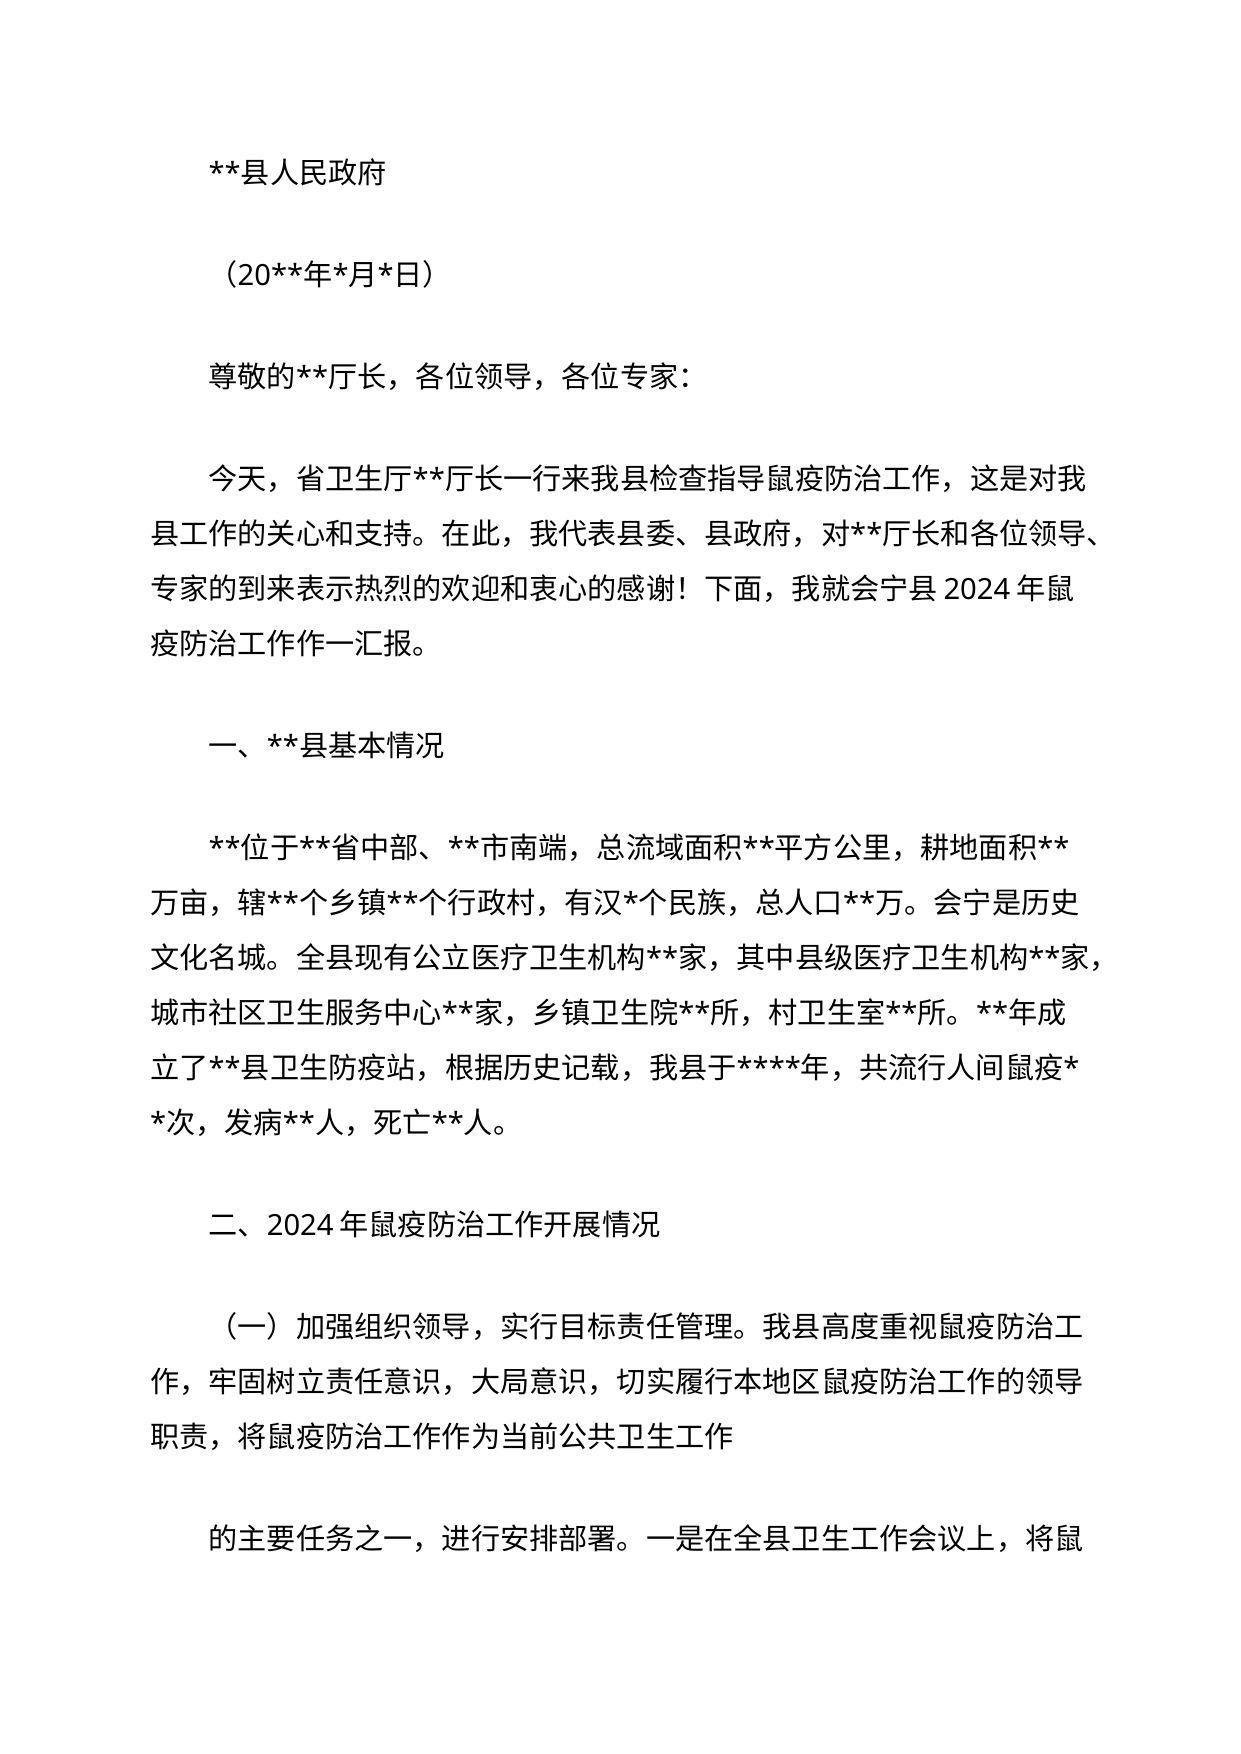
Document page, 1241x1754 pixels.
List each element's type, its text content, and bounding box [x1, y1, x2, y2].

text 二、2024年鼠疫防治工作开展情况 [150, 1202, 1090, 1244]
text **县人民政府 [150, 150, 1090, 192]
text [150, 1515, 1090, 1557]
text 今天，省卫生厅**厅长一行来我县检查指导鼠疫防治工作，这是对我县工作的关心和支持。在此，我代表县委、县政府，对**厅长和各位领导、专家的到来表示热烈的欢迎和衷心的感谢！下面，我就会宁县2024年鼠疫防治工作作一汇报。 [150, 456, 1090, 663]
text 一、**县基本情况 [150, 723, 1090, 765]
text （20**年*月*日） [150, 252, 1090, 294]
text **位于**省中部、**市南端，总流域面积**平方公里，耕地面积**万亩，辖**个乡镇**个行政村，有汉*个民族，总人口**万。会宁是历史文化名城。全县现有公立医疗卫生机构**家，其中县级医疗卫生机构**家，城市社区卫生服务中心**家，乡镇卫生院**所，村卫生室**所。**年成立了**县卫生防疫站，根据历史记载，我县于****年，共流行人间鼠疫**次，发病**人，死亡**人。 [150, 825, 1090, 1142]
text （一）加强组织领导，实行目标责任管理。我县高度重视鼠疫防治工作，牢固树立责任意识，大局意识，切实履行本地区鼠疫防治工作的领导职责，将鼠疫防治工作作为当前公共卫生工作 [150, 1304, 1090, 1456]
text 尊敬的**厅长，各位领导，各位专家： [150, 354, 1090, 396]
